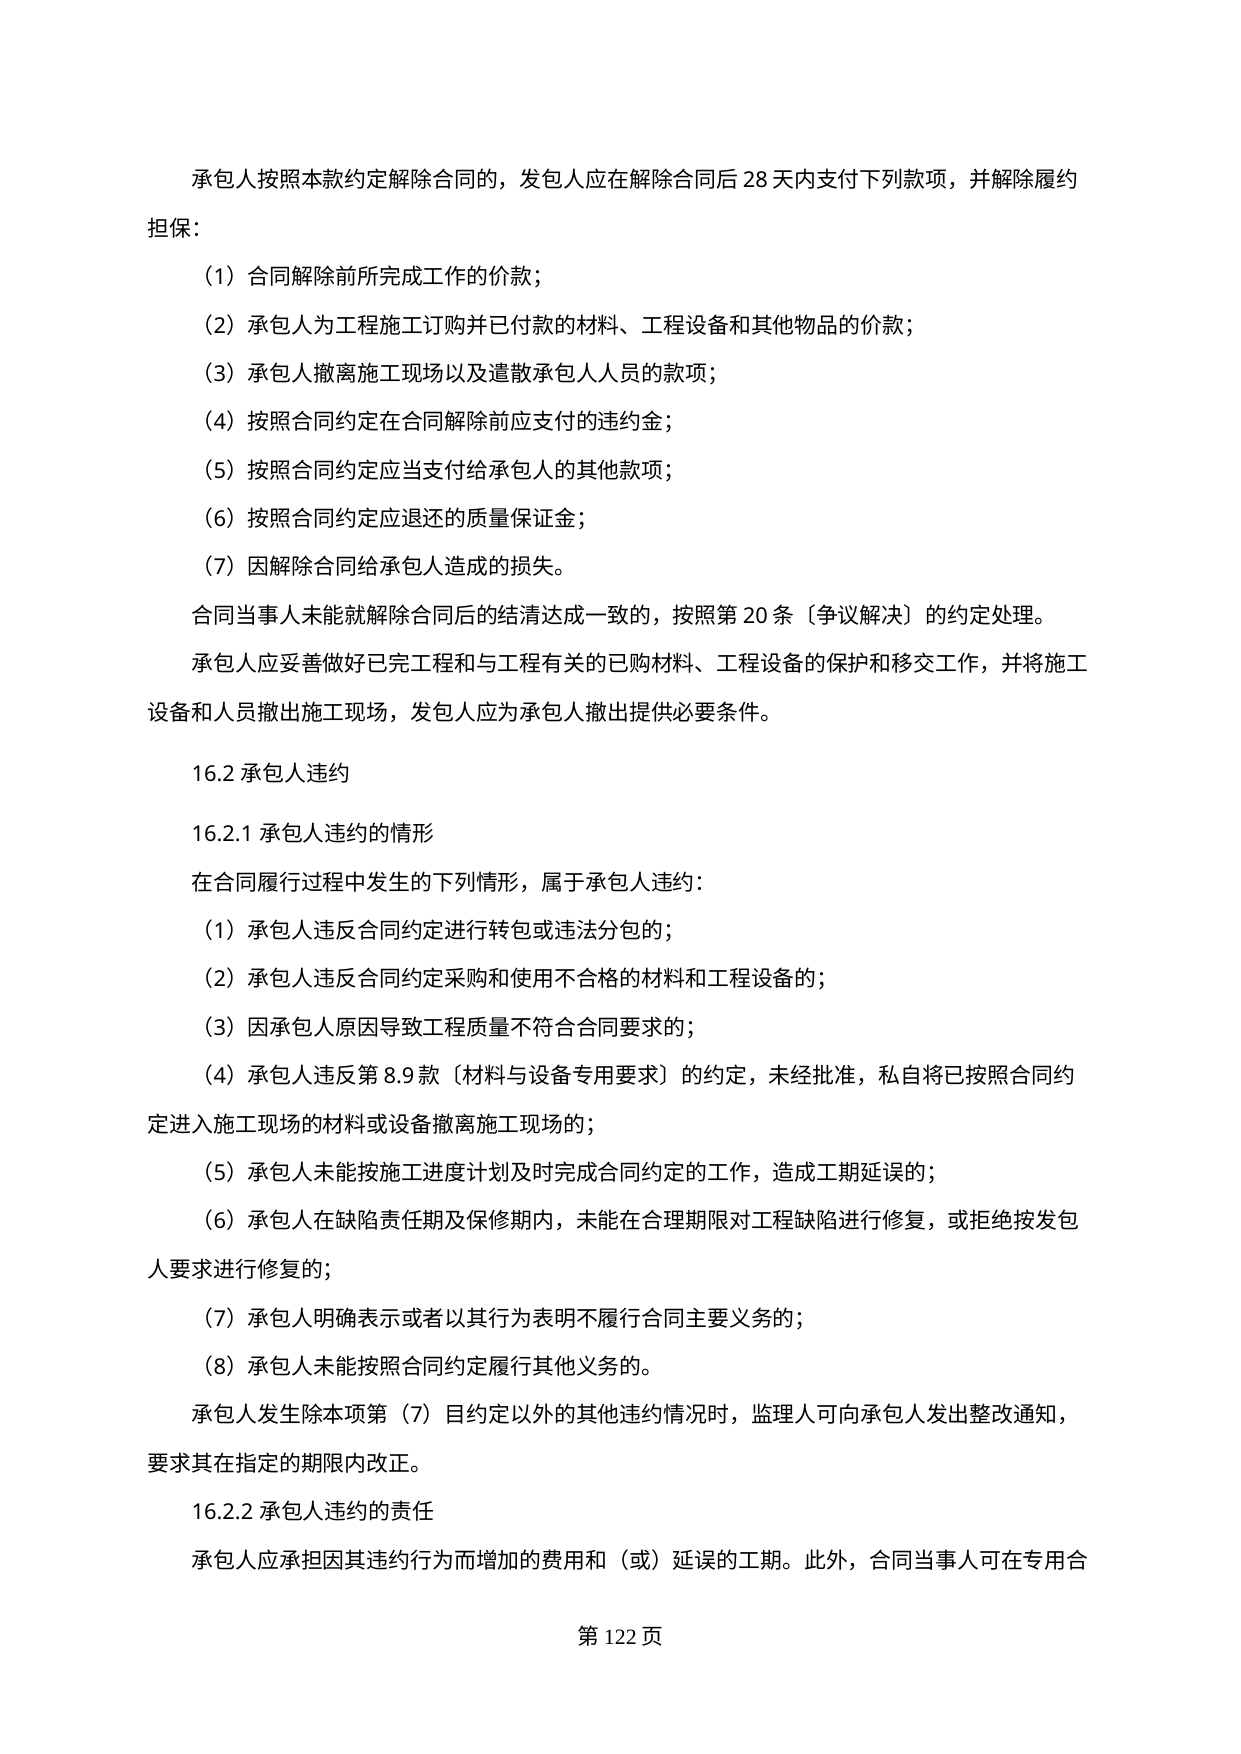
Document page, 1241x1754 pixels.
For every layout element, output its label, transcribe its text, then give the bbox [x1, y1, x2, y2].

text 承包人按照本款约定解除合同的，发包人应在解除合同后28天内支付下列款项，并解除履约担保： [148, 162, 1092, 243]
text 在合同履行过程中发生的下列情形，属于承包人违约： [148, 864, 1092, 897]
text （2）承包人违反合同约定采购和使用不合格的材料和工程设备的； [148, 961, 1092, 994]
text 承包人应妥善做好已完工程和与工程有关的已购材料、工程设备的保护和移交工作，并将施工设备和人员撤出施工现场，发包人应为承包人撤出提供必要条件。 [148, 646, 1092, 727]
text 16.2.1 承包人违约的情形 [148, 816, 1092, 849]
text （2）承包人为工程施工订购并已付款的材料、工程设备和其他物品的价款； [148, 307, 1092, 340]
text （3）因承包人原因导致工程质量不符合合同要求的； [148, 1009, 1092, 1042]
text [148, 1542, 1092, 1575]
text 承包人发生除本项第（7）目约定以外的其他违约情况时，监理人可向承包人发出整改通知，要求其在指定的期限内改正。 [148, 1397, 1092, 1478]
text （4）承包人违反第8.9款〔材料与设备专用要求〕的约定，未经批准，私自将已按照合同约定进入施工现场的材料或设备撤离施工现场的； [148, 1058, 1092, 1139]
text （5）按照合同约定应当支付给承包人的其他款项； [148, 452, 1092, 485]
text 16.2.2 承包人违约的责任 [148, 1494, 1092, 1527]
text （1）承包人违反合同约定进行转包或违法分包的； [148, 913, 1092, 945]
text （3）承包人撤离施工现场以及遣散承包人人员的款项； [148, 356, 1092, 388]
text （6）按照合同约定应退还的质量保证金； [148, 501, 1092, 533]
text （4）按照合同约定在合同解除前应支付的违约金； [148, 404, 1092, 437]
text （7）承包人明确表示或者以其行为表明不履行合同主要义务的； [148, 1300, 1092, 1333]
text （8）承包人未能按照合同约定履行其他义务的。 [148, 1349, 1092, 1381]
text （5）承包人未能按施工进度计划及时完成合同约定的工作，造成工期延误的； [148, 1155, 1092, 1187]
text 合同当事人未能就解除合同后的结清达成一致的，按照第20条〔争议解决〕的约定处理。 [148, 597, 1092, 630]
text （1）合同解除前所完成工作的价款； [148, 259, 1092, 292]
subtitle 16.2 承包人违约 [148, 755, 1092, 788]
text （6）承包人在缺陷责任期及保修期内，未能在合理期限对工程缺陷进行修复，或拒绝按发包人要求进行修复的； [148, 1203, 1092, 1284]
text （7）因解除合同给承包人造成的损失。 [148, 549, 1092, 582]
